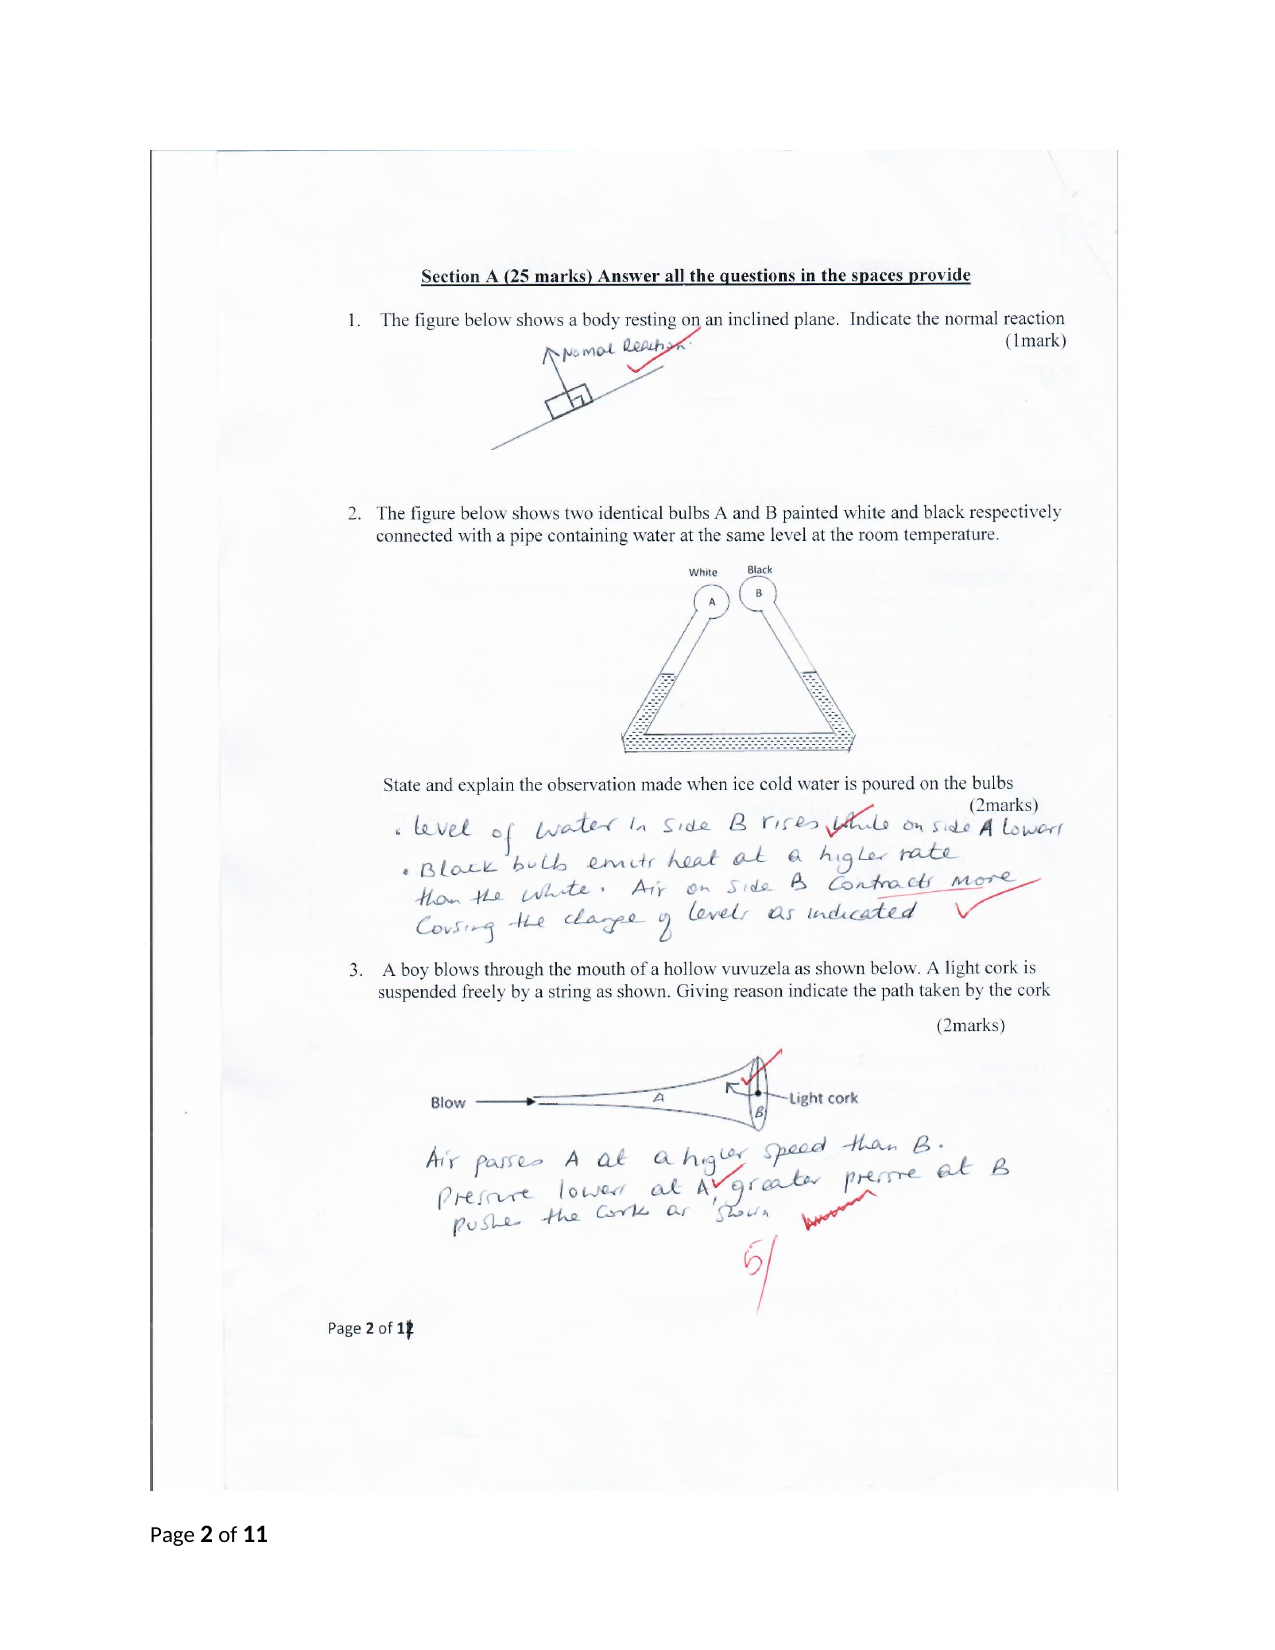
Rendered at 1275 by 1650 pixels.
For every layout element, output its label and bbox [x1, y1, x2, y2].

picture [150, 150, 1125, 1491]
